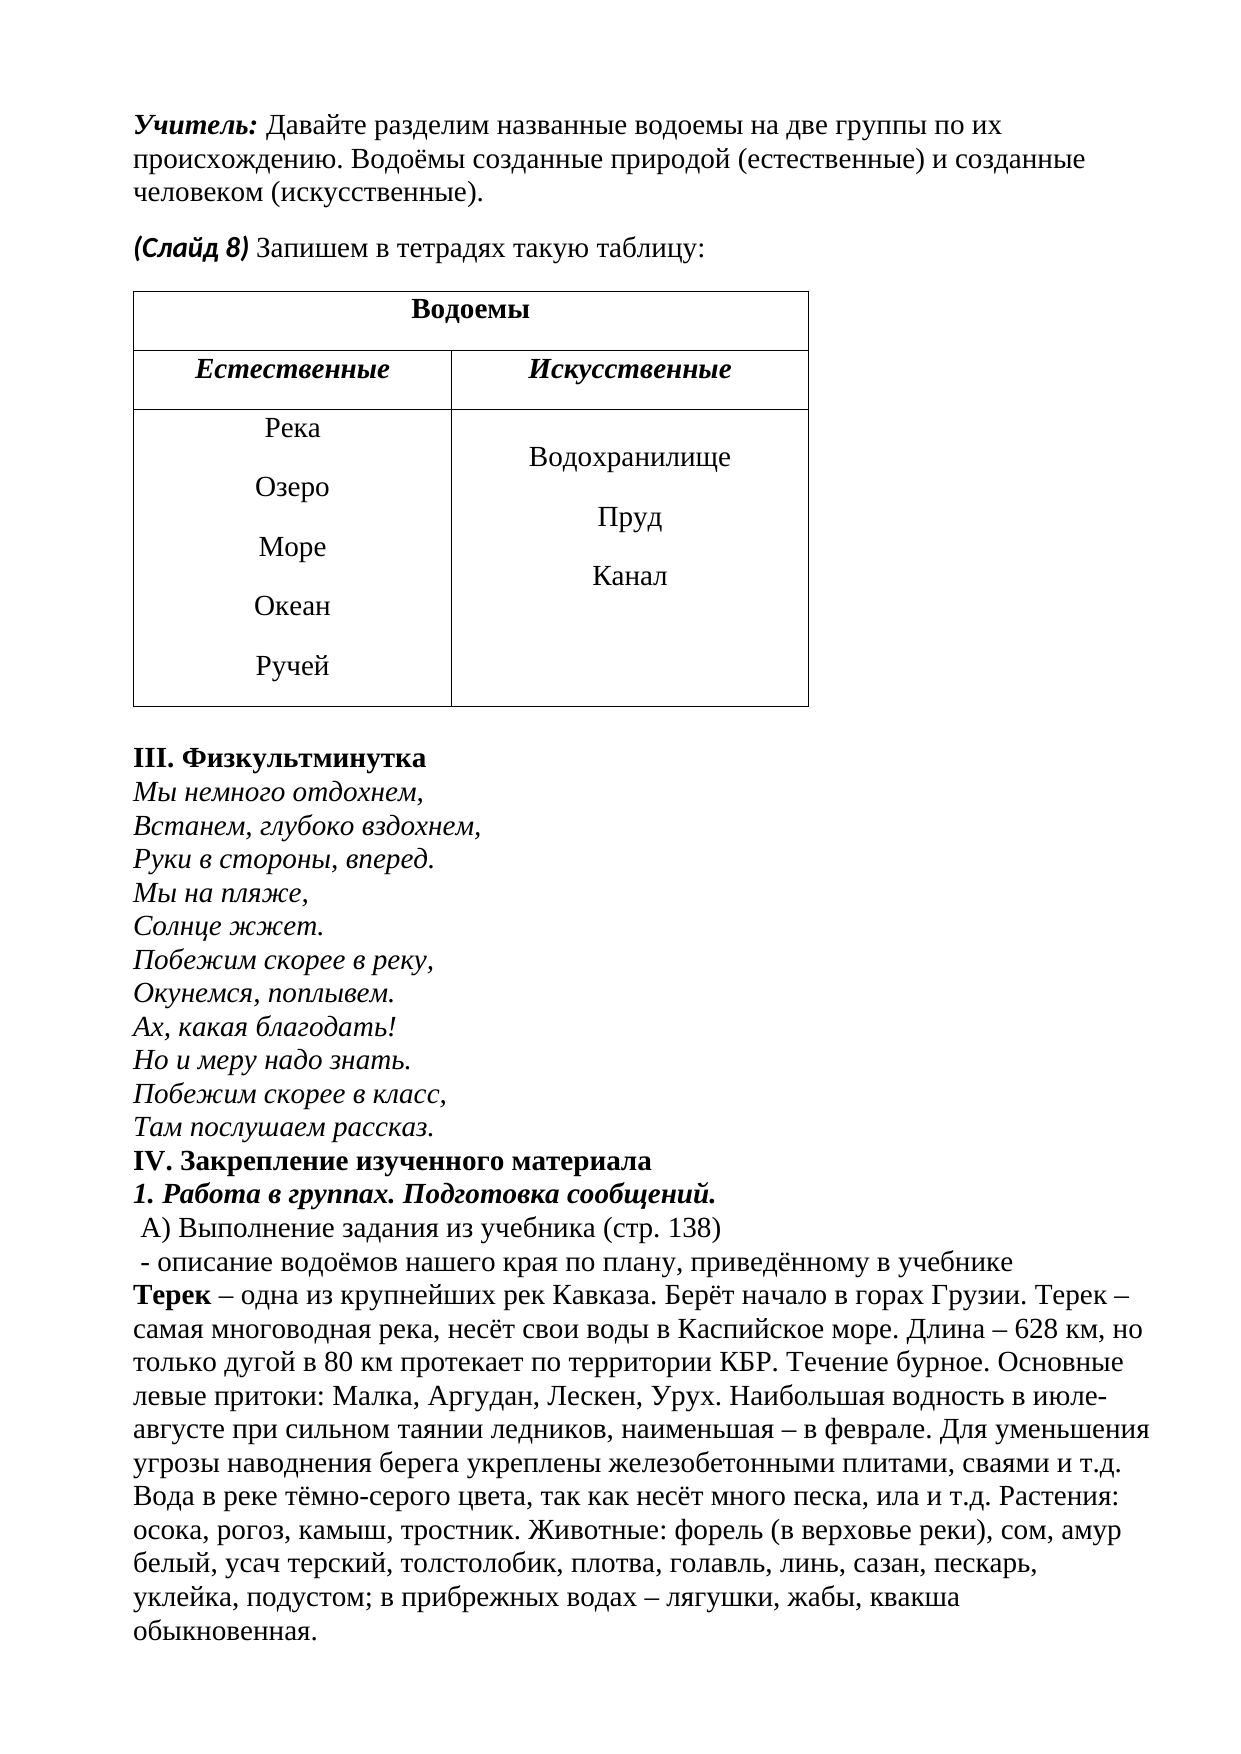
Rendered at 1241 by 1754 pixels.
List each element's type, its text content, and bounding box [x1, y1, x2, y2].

table_header Водоемы [134, 292, 808, 350]
text Ах, какая благодать! [133, 1009, 1152, 1042]
text Но и меру надо знать. [133, 1042, 1152, 1076]
text Окунемся, поплывем. [133, 975, 1152, 1009]
text Мы немного отдохнем, [133, 774, 1152, 808]
table_cell Естественные [134, 351, 451, 409]
text Встанем, глубоко вздохнем, [133, 808, 1152, 841]
text 1. Работа в группах. Подготовка сообщений. А) Выполнение задания из учебника (стр. 138) - описание водоёмов нашего края по плану, приведённому в учебнике Терек – одна из крупнейших рек Кавказа. Берёт начало в горах Грузии. Терек – самая многоводная река, несёт свои воды в Каспийское море. Длина – 628 км, но только дугой в 80 км протекает по территории КБР. Течение бурное. Основные левые притоки: Малка, Аргудан, Лескен, Урух. Наибольшая водность в июле-августе при сильном таянии ледников, наименьшая – в феврале. Для уменьшения угрозы наводнения берега укреплены железобетонными плитами, сваями и т.д. Вода в реке тёмно-серого цвета, так как несёт много песка, ила и т.д. Растения: осока, рогоз, камыш, тростник. Животные: форель (в верховье реки), сом, амур белый, усач терский, толстолобик, плотва, голавль, линь, сазан, пескарь, уклейка, подустом; в прибрежных водах – лягушки, жабы, квакша обыкновенная. [133, 1177, 1152, 1646]
text Руки в стороны, вперед. [133, 841, 1152, 875]
text IV. Закрепление изученного материала [133, 1143, 1152, 1177]
table_cell Искусственные [452, 351, 808, 409]
text Побежим скорее в класс, [133, 1076, 1152, 1109]
text Там послушаем рассказ. [133, 1109, 1152, 1143]
text Учитель: Давайте разделим названные водоемы на две группы по их происхождению. Водоёмы созданные природой (естественные) и созданные человеком (искусственные). [133, 107, 1152, 208]
text Мы на пляже, [133, 875, 1152, 908]
text (Слайд 8) Запишем в тетрадях такую таблицу: [133, 229, 1152, 264]
table_cell Водохранилище Пруд Канал [452, 410, 808, 706]
text III. Физкультминутка [133, 741, 1152, 774]
text Побежим скорее в реку, [133, 942, 1152, 975]
table_cell Река Озеро Море Океан Ручей [134, 410, 451, 706]
text Солнце жжет. [133, 908, 1152, 942]
